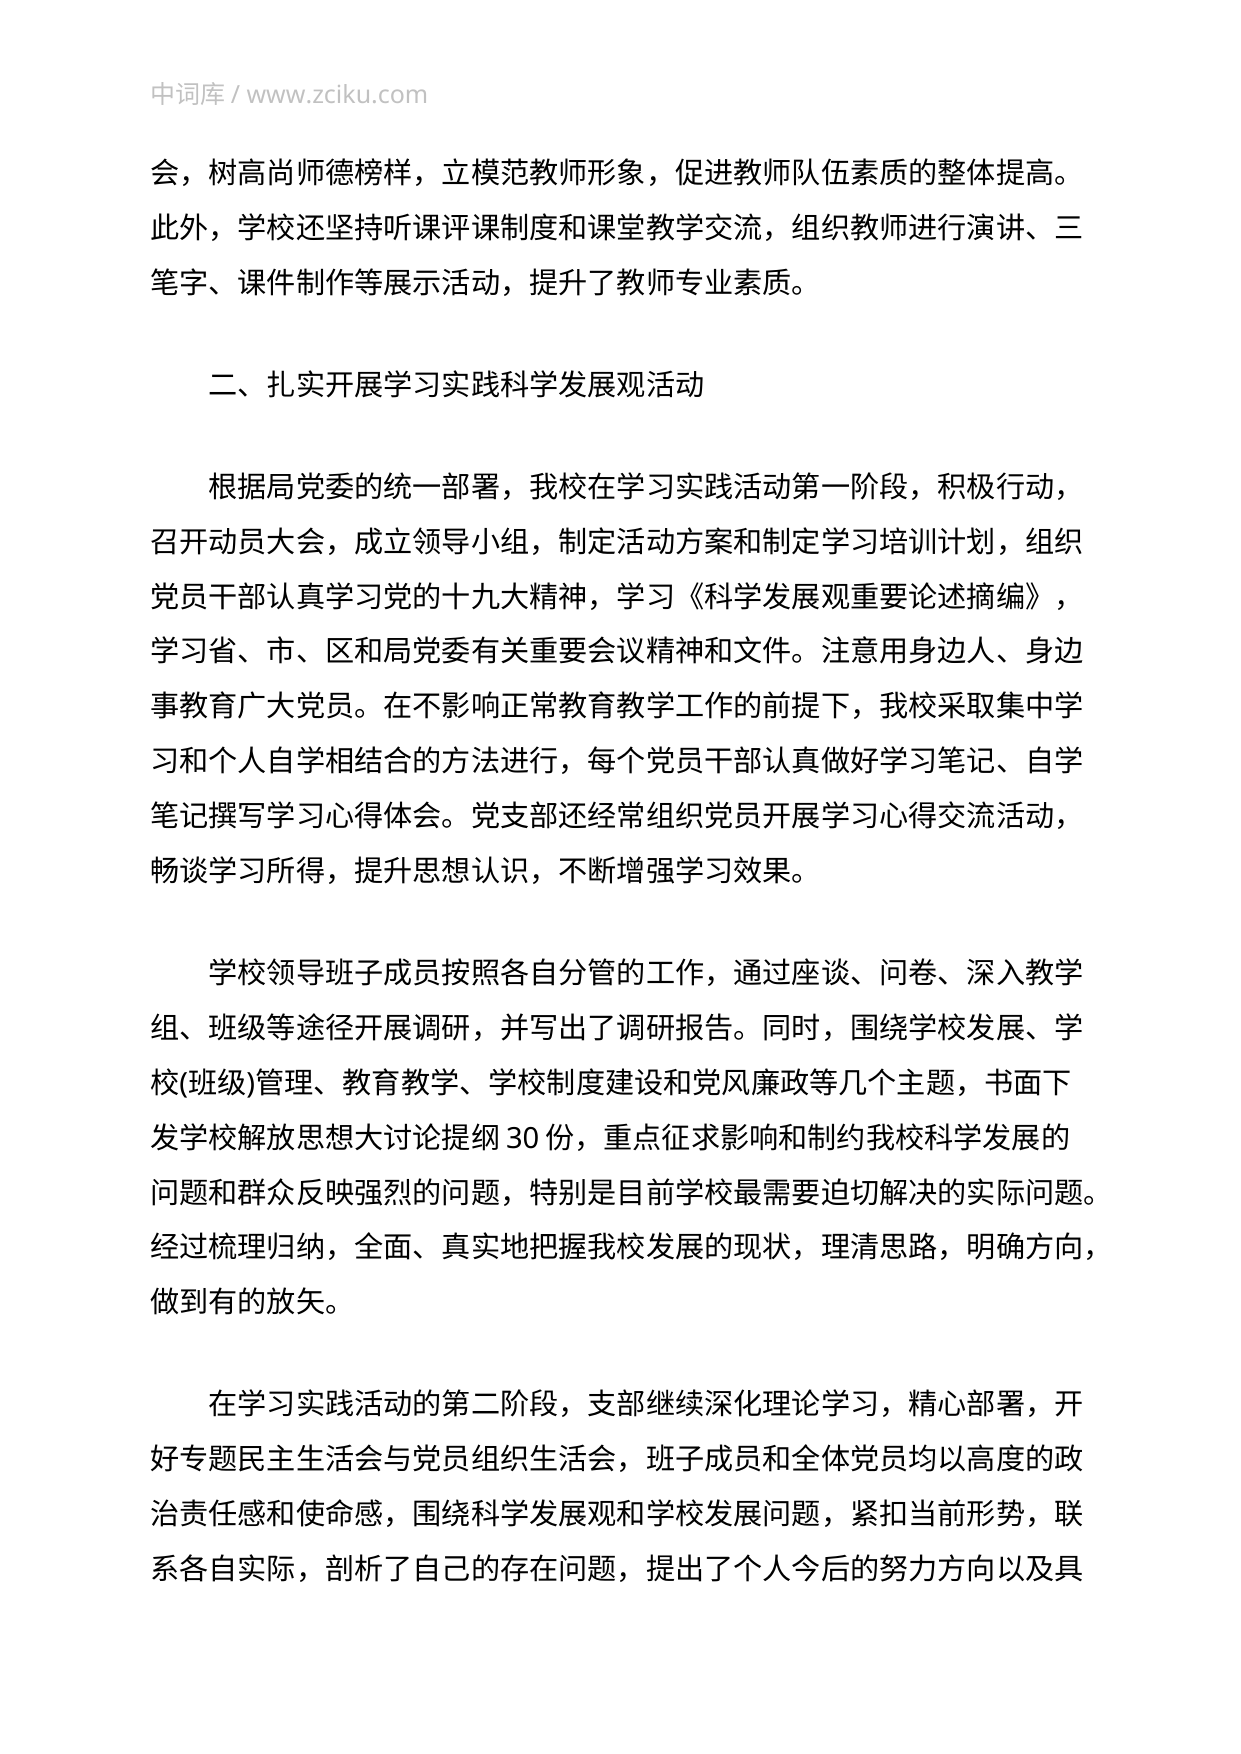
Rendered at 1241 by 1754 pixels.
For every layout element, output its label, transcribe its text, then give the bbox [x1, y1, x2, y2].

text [150, 1381, 1090, 1588]
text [150, 150, 1090, 302]
text 根据局党委的统一部署，我校在学习实践活动第一阶段，积极行动，召开动员大会，成立领导小组，制定活动方案和制定学习培训计划，组织党员干部认真学习党的十九大精神，学习《科学发展观重要论述摘编》，学习省、市、区和局党委有关重要会议精神和文件。注意用身边人、身边事教育广大党员。在不影响正常教育教学工作的前提下，我校采取集中学习和个人自学相结合的方法进行，每个党员干部认真做好学习笔记、自学笔记撰写学习心得体会。党支部还经常组织党员开展学习心得交流活动，畅谈学习所得，提升思想认识，不断增强学习效果。 [150, 463, 1090, 890]
text 学校领导班子成员按照各自分管的工作，通过座谈、问卷、深入教学组、班级等途径开展调研，并写出了调研报告。同时，围绕学校发展、学校(班级)管理、教育教学、学校制度建设和党风廉政等几个主题，书面下发学校解放思想大讨论提纲30份，重点征求影响和制约我校科学发展的问题和群众反映强烈的问题，特别是目前学校最需要迫切解决的实际问题。经过梳理归纳，全面、真实地把握我校发展的现状，理清思路，明确方向，做到有的放矢。 [150, 949, 1090, 1321]
text 二、扎实开展学习实践科学发展观活动 [150, 362, 1090, 404]
